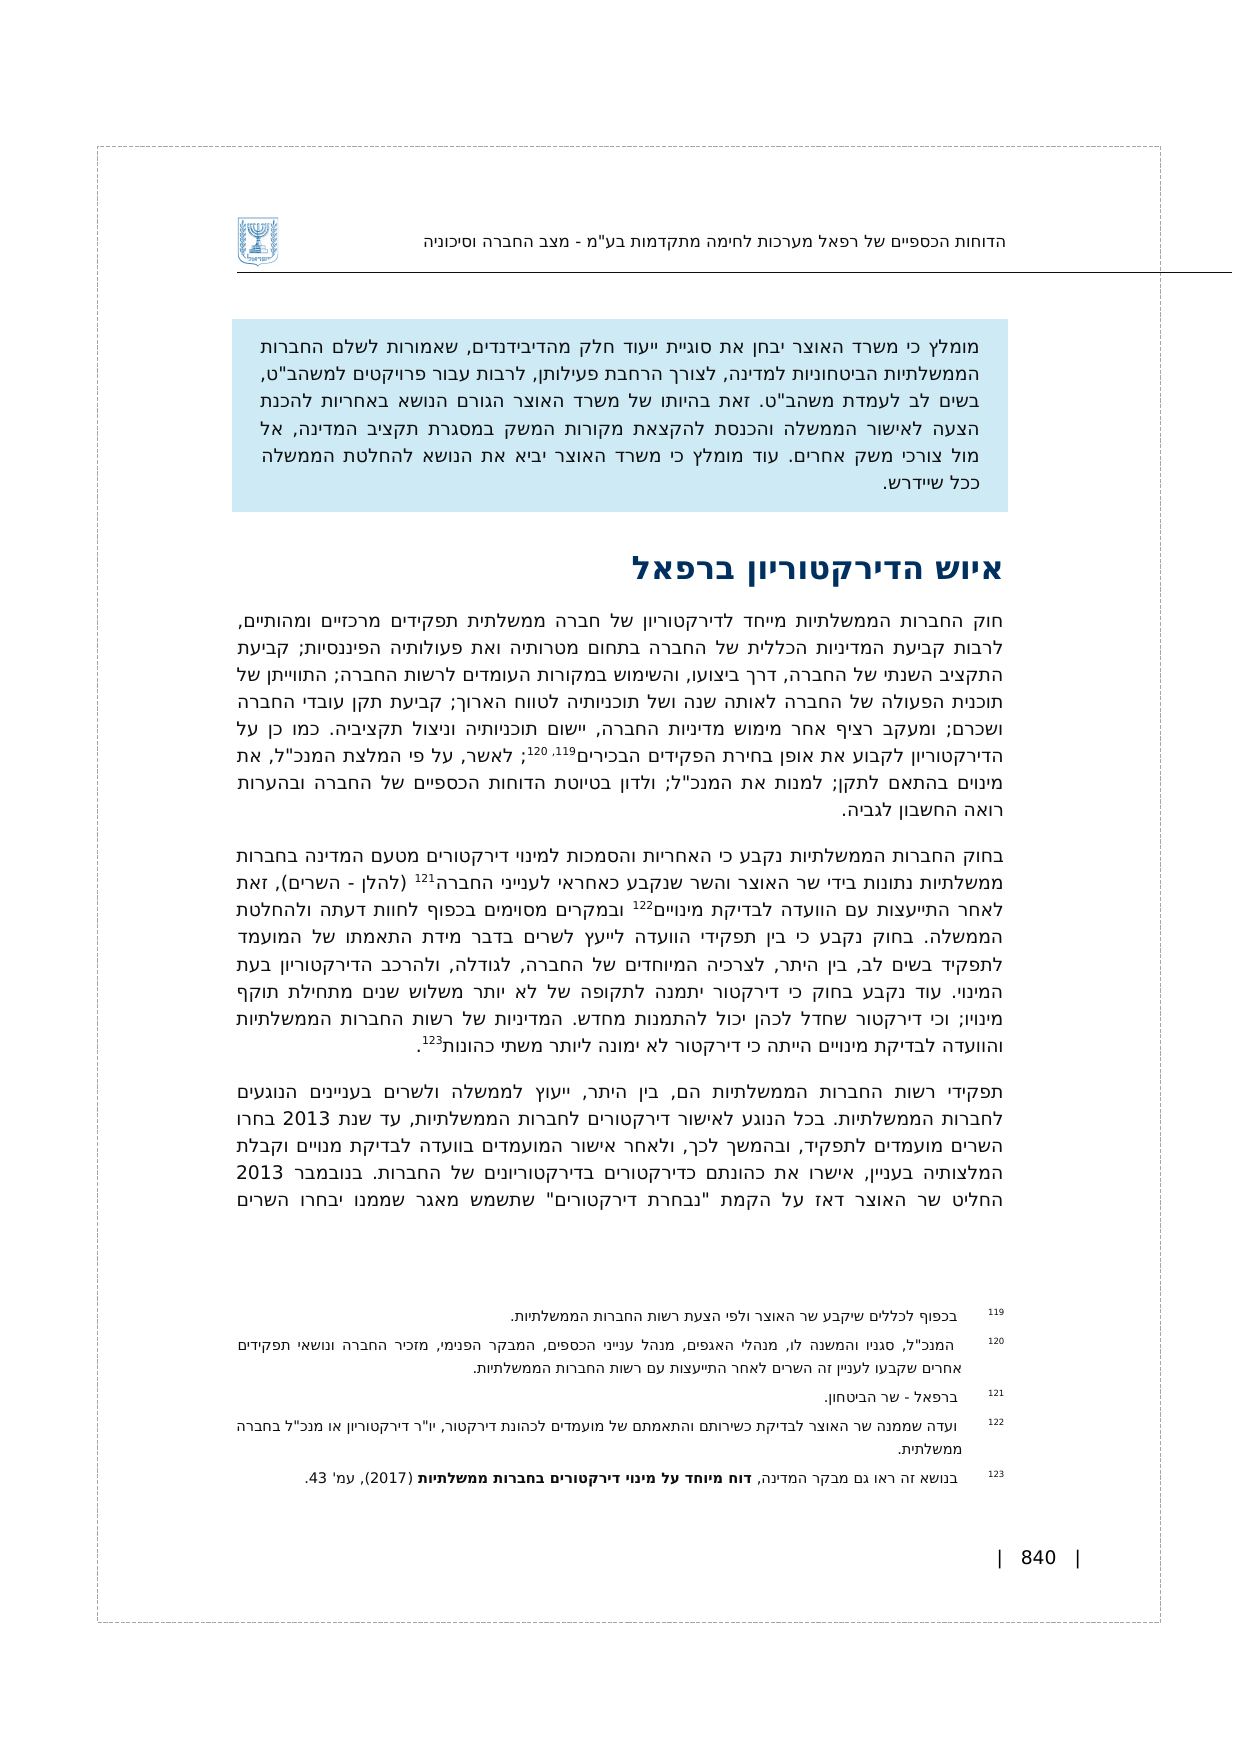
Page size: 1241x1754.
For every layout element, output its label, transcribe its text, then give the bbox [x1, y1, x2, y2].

text חוק החברות הממשלתיות מייחד לדירקטוריון של חברה ממשלתית תפקידים מרכזיים ומהותיים, לרבות קביעת המדיניות הכללית של החברה בתחום מטרותיה ואת פעולותיה הפיננסיות; קביעת התקציב השנתי של החברה, דרך ביצועו, והשימוש במקורות העומדים לרשות החברה; התווייתן של תוכנית הפעולה של החברה לאותה שנה ושל תוכניותיה לטווח הארוך; קביעת תקן עובדי החברה ושכרם; ומעקב רציף אחר מימוש מדיניות החברה, יישום תוכניותיה וניצול תקציביה. כמו כן על הדירקטוריון לקבוע את אופן בחירת הפקידים הבכירים, ; לאשר, על פי המלצת המנכ"ל, את מינוים בהתאם לתקן; למנות את המנכ"ל; ולדון בטיוטת הדוחות הכספיים של החברה ובהערות רואה החשבון לגביה. [236, 606, 1004, 822]
text איוש הדירקטוריון ברפאל [236, 549, 1004, 587]
text מומלץ כי משרד האוצר יבחן את סוגיית ייעוד חלק מהדיבידנדים, שאמורות לשלם החברות הממשלתיות הביטחוניות למדינה, לצורך הרחבת פעילותן, לרבות עבור פרויקטים למשהב"ט, בשים לב לעמדת משהב"ט. זאת בהיותו של משרד האוצר הגורם הנושא באחריות להכנת הצעה לאישור הממשלה והכנסת להקצאת מקורות המשק במסגרת תקציב המדינה, אל מול צורכי משק אחרים. עוד מומלץ כי משרד האוצר יביא את הנושא להחלטת הממשלה ככל שיידרש. [237, 324, 1003, 507]
text בחוק החברות הממשלתיות נקבע כי האחריות והסמכות למינוי דירקטורים מטעם המדינה בחברות ממשלתיות נתונות בידי שר האוצר והשר שנקבע כאחראי לענייני החברה (להלן - השרים), זאת לאחר התייעצות עם הוועדה לבדיקת מינויים ובמקרים מסוימים בכפוף לחוות דעתה ולהחלטת הממשלה. בחוק נקבע כי בין תפקידי הוועדה לייעץ לשרים בדבר מידת התאמתו של המועמד לתפקיד בשים לב, בין היתר, לצרכיה המיוחדים של החברה, לגודלה, ולהרכב הדירקטוריון בעת המינוי. עוד נקבע בחוק כי דירקטור יתמנה לתקופה של לא יותר משלוש שנים מתחילת תוקף מינויו; וכי דירקטור שחדל לכהן יכול להתמנות מחדש. המדיניות של רשות החברות הממשלתיות והוועדה לבדיקת מינויים הייתה כי דירקטור לא ימונה ליותר משתי כהונות. [236, 841, 1004, 1058]
